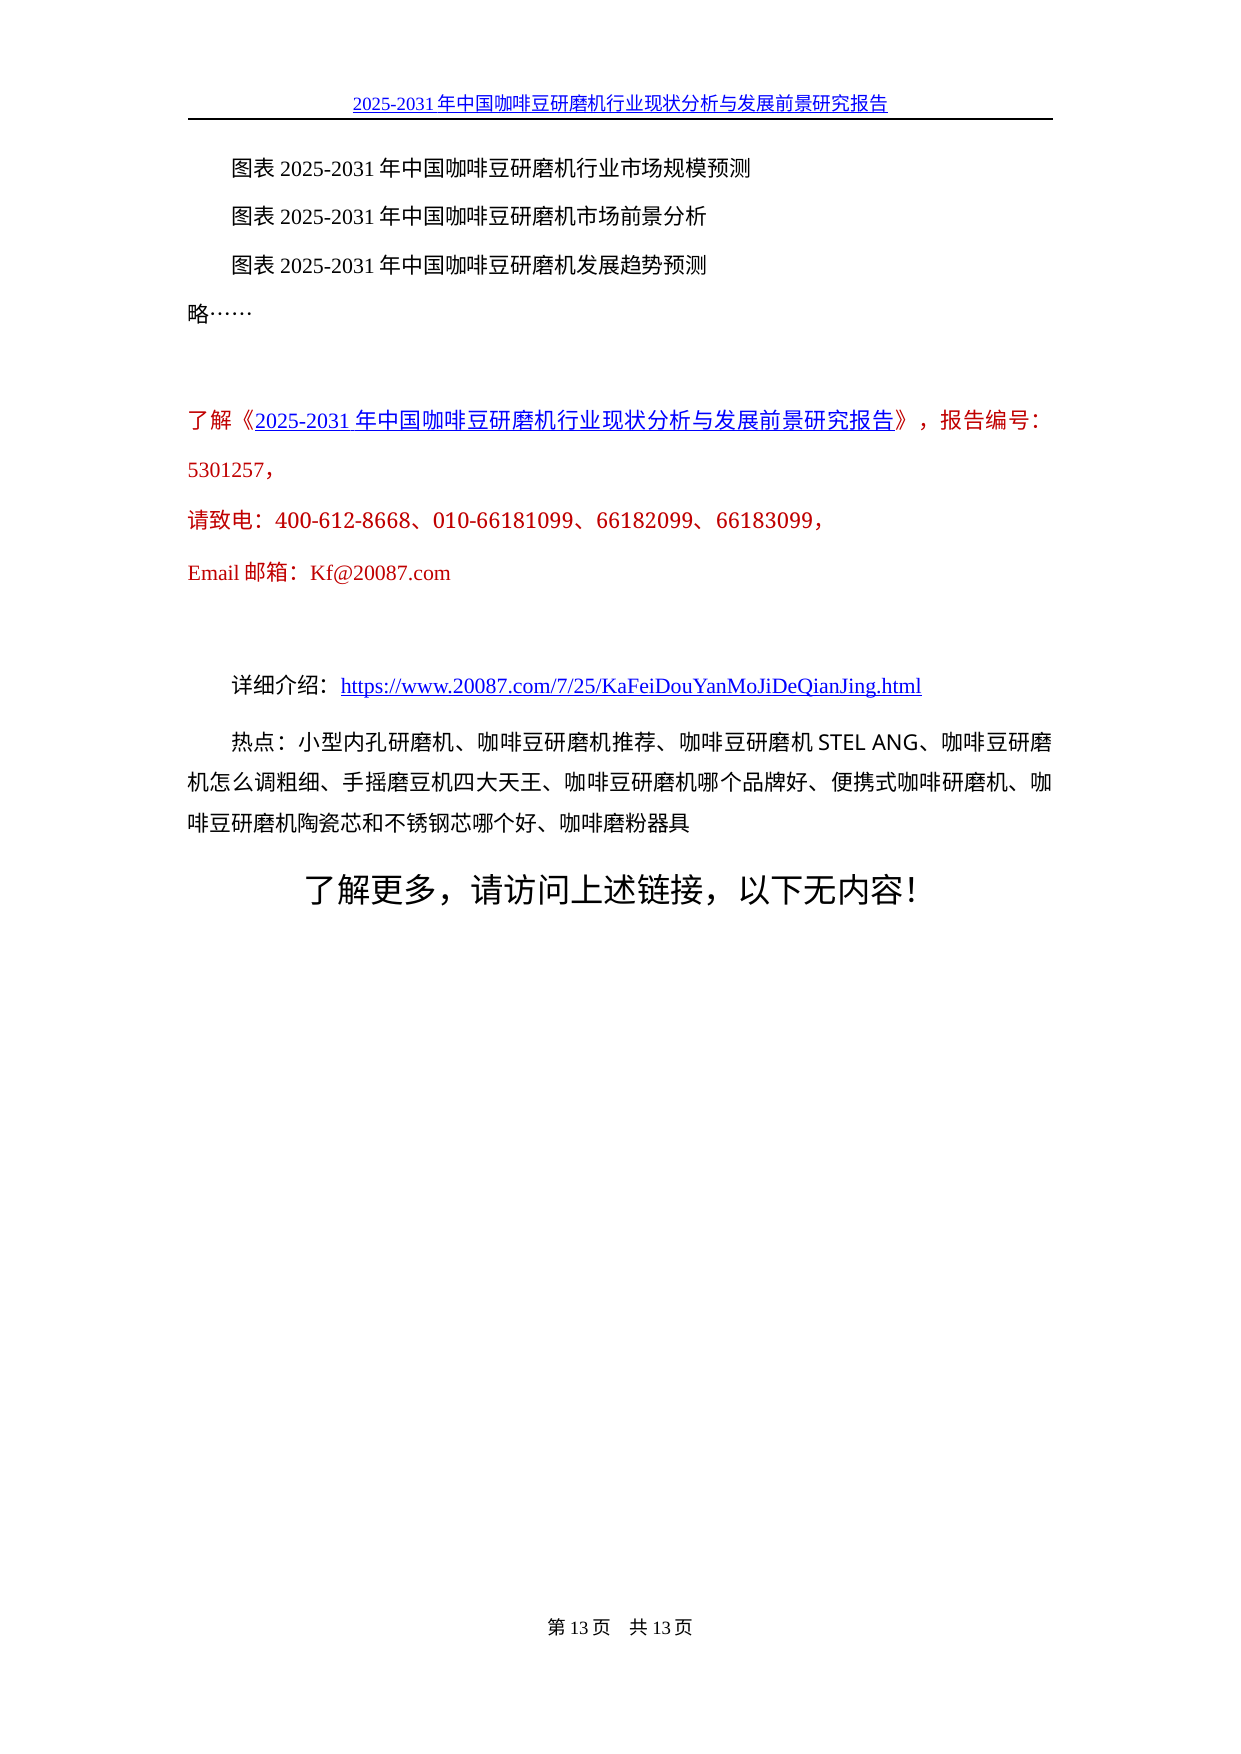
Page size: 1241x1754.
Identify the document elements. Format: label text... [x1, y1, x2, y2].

text 热点：小型内孔研磨机、咖啡豆研磨机推荐、咖啡豆研磨机STEL ANG、咖啡豆研磨机怎么调粗细、手摇磨豆机四大天王、咖啡豆研磨机哪个品牌好、便携式咖啡研磨机、咖啡豆研磨机陶瓷芯和不锈钢芯哪个好、咖啡磨粉器具 [187, 724, 1053, 838]
text 详细介绍：https://www.20087.com/7/25/KaFeiDouYanMoJiDeQianJing.html [187, 668, 1053, 700]
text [187, 150, 1053, 329]
text 了解《2025-2031年中国咖啡豆研磨机行业现状分析与发展前景研究报告》，报告编号：5301257， [187, 403, 1053, 484]
text 请致电：400-612-8668、010-66181099、66182099、66183099， [187, 503, 1053, 536]
title 了解更多，请访问上述链接，以下无内容！ [187, 856, 1053, 921]
text Email邮箱：Kf@20087.com [187, 555, 1053, 587]
